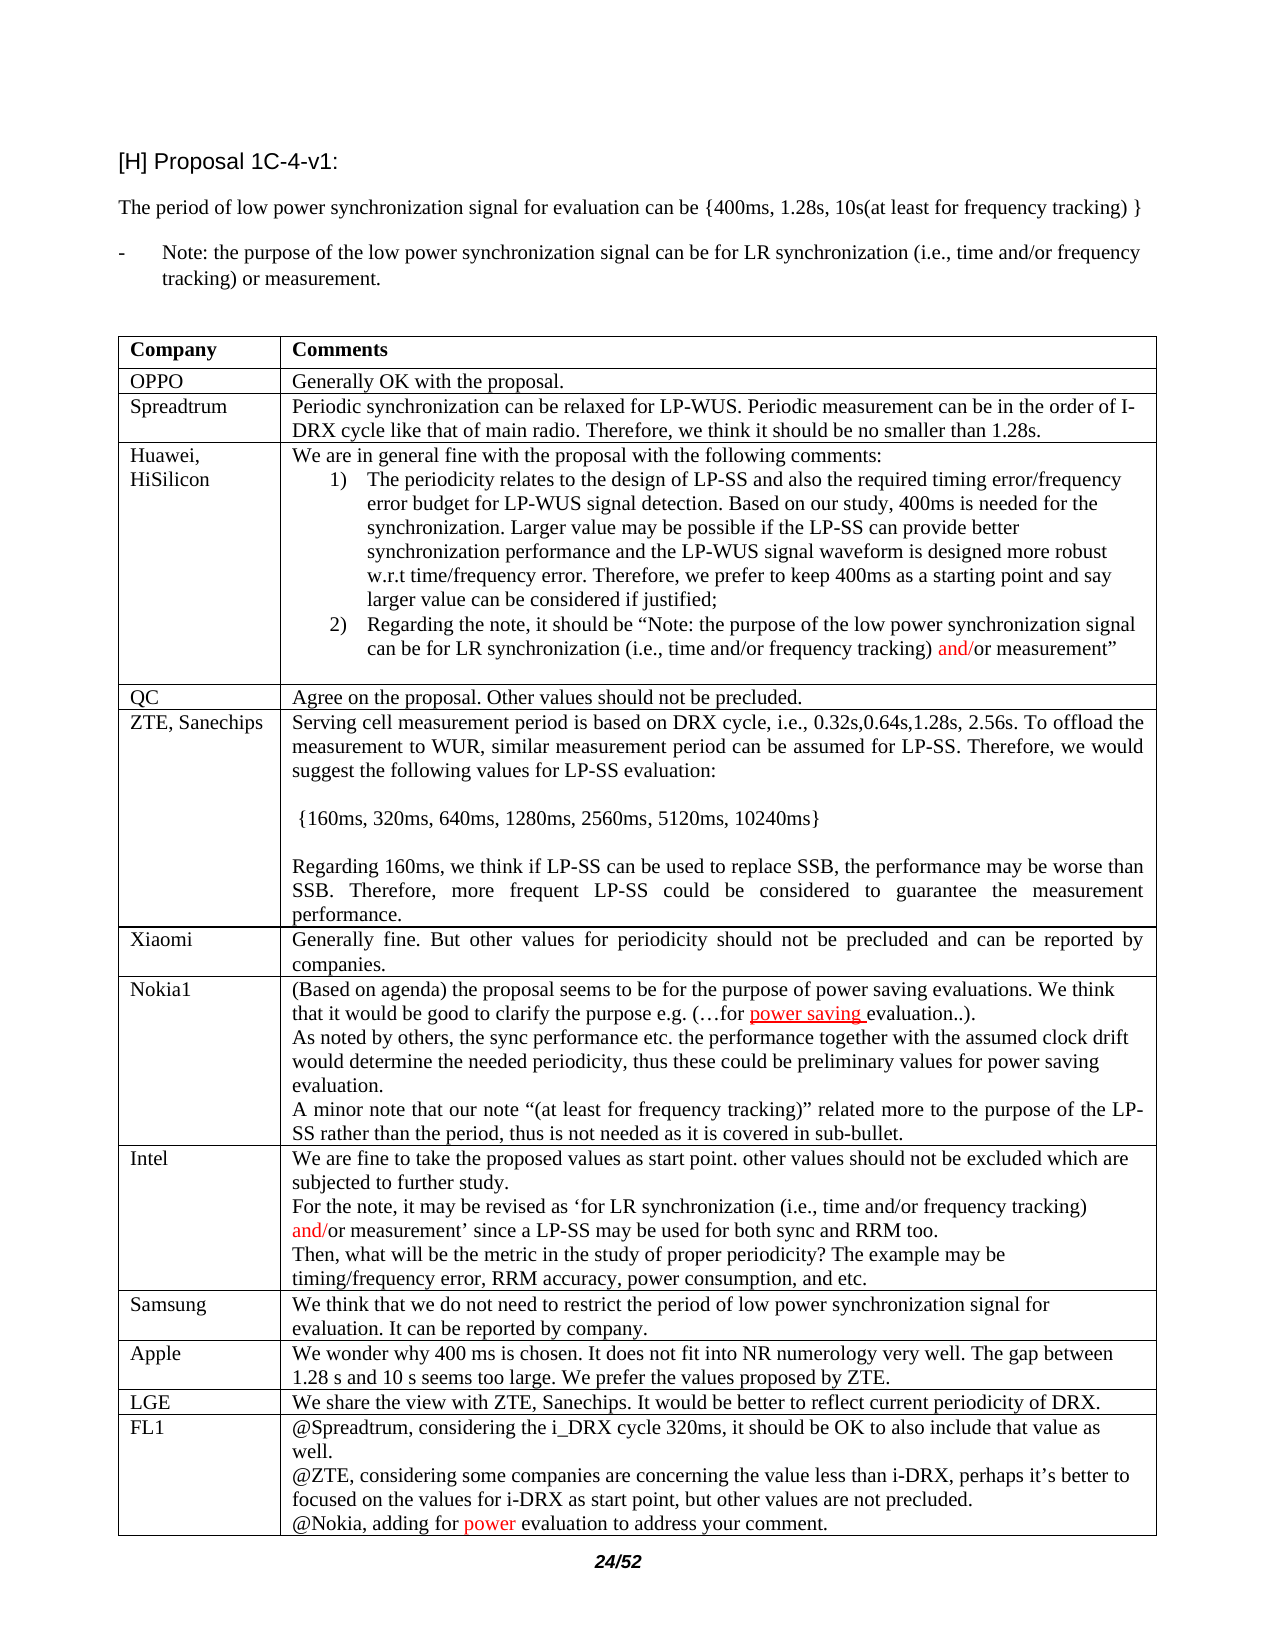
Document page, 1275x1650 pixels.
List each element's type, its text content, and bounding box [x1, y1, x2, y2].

table_cell Serving cell measurement period is based on DRX cycle, i.e., 0.32s,0.64s,1.28s, 2.56s. To offload the measurement to WUR, similar measurement period can be assumed for LP-SS. Therefore, we would suggest the following values for LP-SS evaluation: {160ms, 320ms, 640ms, 1280ms, 2560ms, 5120ms, 10240ms} Regarding 160ms, we think if LP-SS can be used to replace SSB, the performance may be worse than SSB. Therefore, more frequent LP-SS could be considered to guarantee the measurement performance. [281, 710, 1156, 926]
table_cell Intel [119, 1146, 280, 1290]
table_header Comments [281, 337, 1156, 368]
table_cell We are in general fine with the proposal with the following comments: The periodicity relates to the design of LP-SS and also the required timing error/frequency error budget for LP-WUS signal detection. Based on our study, 400ms is needed for the synchronization. Larger value may be possible if the LP-SS can provide better synchronization performance and the LP-WUS signal waveform is designed more robust w.r.t time/frequency error. Therefore, we prefer to keep 400ms as a starting point and say larger value can be considered if justified; Regarding the note, it should be “Note: the purpose of the low power synchronization signal can be for LR synchronization (i.e., time and/or frequency tracking) and/or measurement” [281, 443, 1156, 684]
table_cell We wonder why 400 ms is chosen. It does not fit into NR numerology very well. The gap between 1.28 s and 10 s seems too large. We prefer the values proposed by ZTE. [281, 1341, 1156, 1389]
table_cell Periodic synchronization can be relaxed for LP-WUS. Periodic measurement can be in the order of I-DRX cycle like that of main radio. Therefore, we think it should be no smaller than 1.28s. [281, 394, 1156, 442]
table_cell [281, 1415, 1156, 1535]
table_cell ZTE, Sanechips [119, 710, 280, 926]
table_cell FL1 [119, 1415, 280, 1535]
table_cell Samsung [119, 1291, 280, 1339]
table_cell We are fine to take the proposed values as start point. other values should not be excluded which are subjected to further study. For the note, it may be revised as ‘for LR synchronization (i.e., time and/or frequency tracking) and/or measurement’ since a LP-SS may be used for both sync and RRM too. Then, what will be the metric in the study of proper periodicity? The example may be timing/frequency error, RRM accuracy, power consumption, and etc. [281, 1146, 1156, 1290]
table_cell Generally OK with the proposal. [281, 369, 1156, 393]
table_cell Nokia1 [119, 977, 280, 1145]
list Note: the purpose of the low power synchronization signal can be for LR synchronization (i.e., time and/or frequency tracking) or measurement. [118, 239, 1157, 289]
table_cell Generally fine. But other values for periodicity should not be precluded and can be reported by companies. [281, 928, 1156, 976]
table_cell Huawei, HiSilicon [119, 443, 280, 684]
text The period of low power synchronization signal for evaluation can be {400ms, 1.28s, 10s(at least for frequency tracking) } [118, 195, 1157, 219]
table_cell Xiaomi [119, 928, 280, 976]
table_cell We think that we do not need to restrict the period of low power synchronization signal for evaluation. It can be reported by company. [281, 1291, 1156, 1339]
table_cell Spreadtrum [119, 394, 280, 442]
subtitle [H] Proposal 1C-4-v1: [118, 148, 1157, 174]
table_cell Apple [119, 1341, 280, 1389]
table_cell (Based on agenda) the proposal seems to be for the purpose of power saving evaluations. We think that it would be good to clarify the purpose e.g. (…for power saving evaluation..). As noted by others, the sync performance etc. the performance together with the assumed clock drift would determine the needed periodicity, thus these could be preliminary values for power saving evaluation. A minor note that our note “(at least for frequency tracking)” related more to the purpose of the LP-SS rather than the period, thus is not needed as it is covered in sub-bullet. [281, 977, 1156, 1145]
table_cell OPPO [119, 369, 280, 393]
table_cell LGE [119, 1390, 280, 1414]
table_cell We share the view with ZTE, Sanechips. It would be better to reflect current periodicity of DRX. [281, 1390, 1156, 1414]
table_header Company [119, 337, 280, 368]
table_cell Agree on the proposal. Other values should not be precluded. [281, 685, 1156, 709]
table_cell QC [119, 685, 280, 709]
